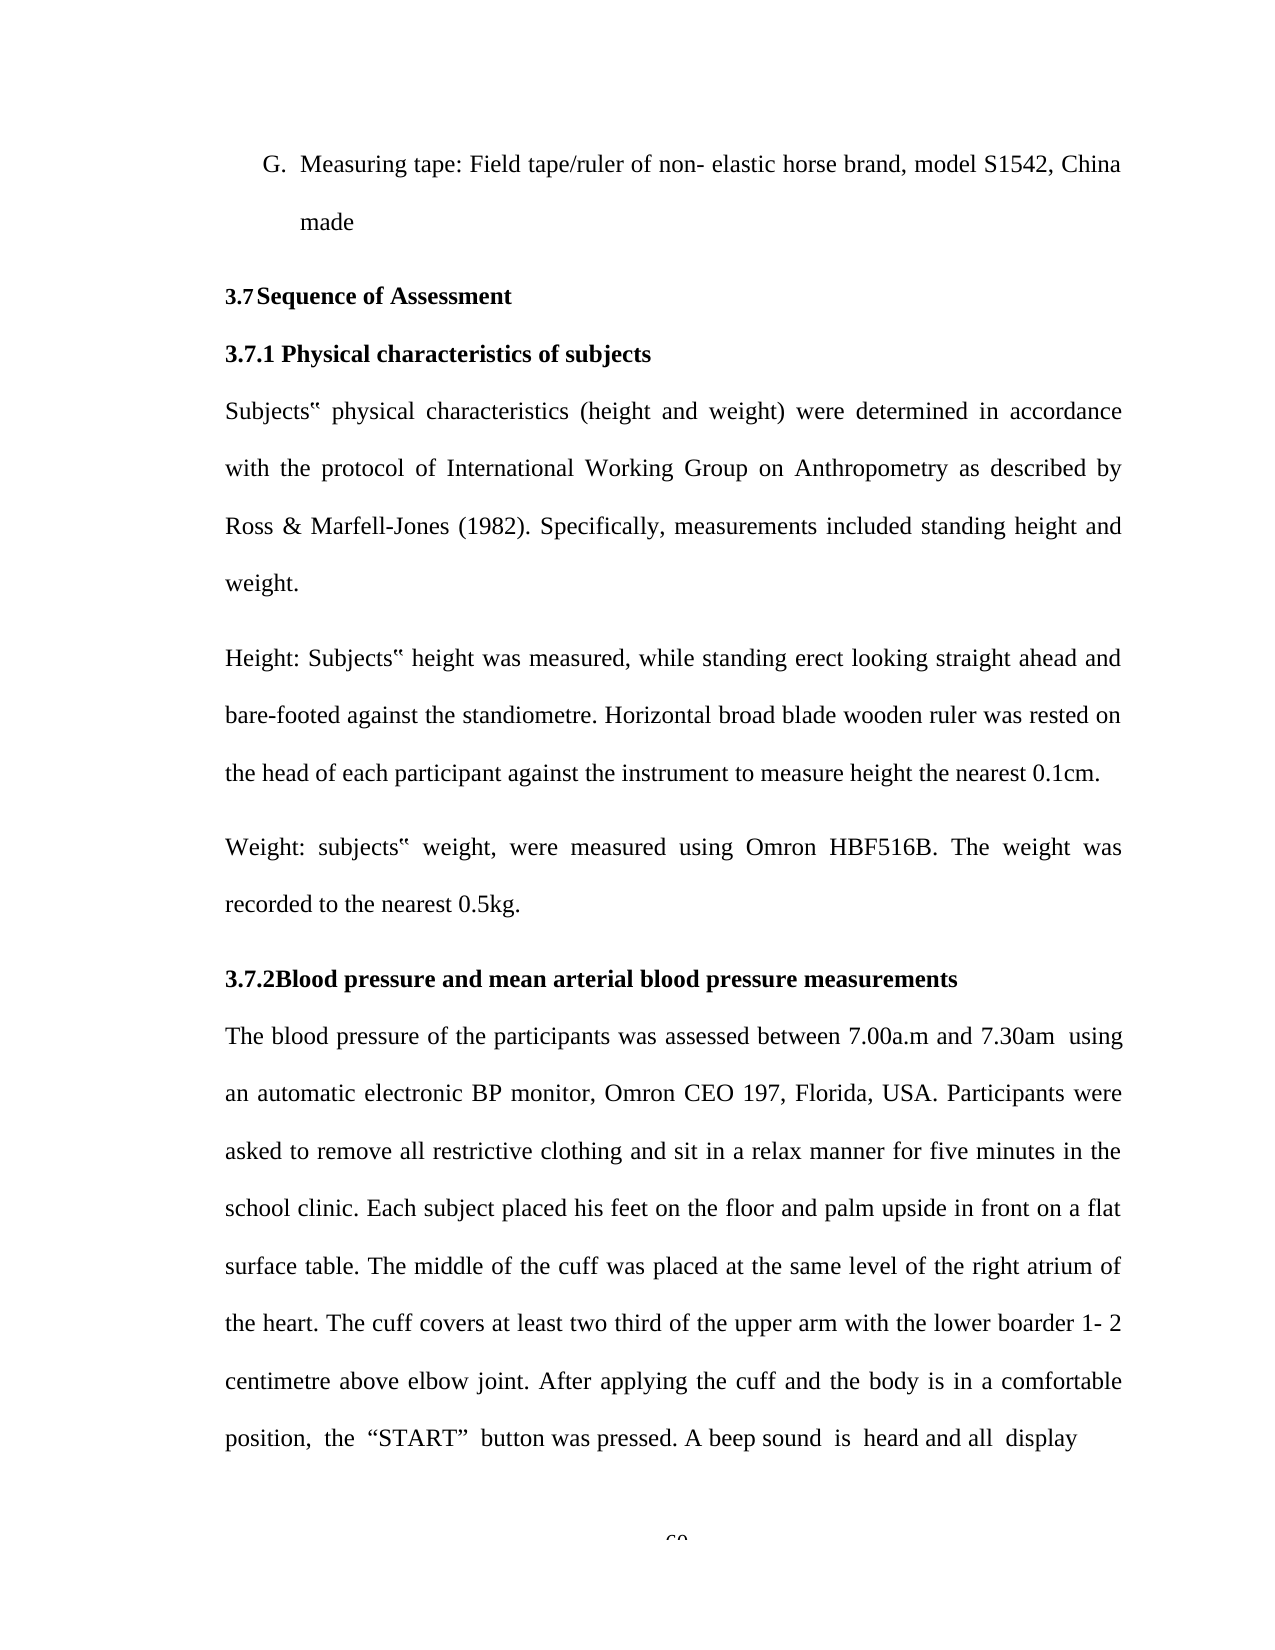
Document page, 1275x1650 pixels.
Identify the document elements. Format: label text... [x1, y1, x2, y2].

subtitle Sequence of Assessment [225, 281, 1200, 310]
subtitle Blood pressure and mean arterial blood pressure measurements [225, 964, 1200, 993]
text Weight: subjects‟ weight, were measured using Omron HBF516B. The weight was recorded to the nearest 0.5kg. [225, 832, 1122, 918]
text Height: Subjects‟ height was measured, while standing erect looking straight ahead and bare-footed against the standiometre. Horizontal broad blade wooden ruler was rested on the head of each participant against the instrument to measure height the nearest 0.1cm. [225, 643, 1122, 786]
subtitle Physical characteristics of subjects [225, 339, 1200, 368]
list Measuring tape: Field tape/ruler of non- elastic horse brand, model S1542, China made [262, 149, 1122, 235]
text The blood pressure of the participants was assessed between 7.00a.m and 7.30am using an automatic electronic BP monitor, Omron CEO 197, Florida, USA. Participants were asked to remove all restrictive clothing and sit in a relax manner for five minutes in the school clinic. Each subject placed his feet on the floor and palm upside in front on a flat surface table. The middle of the cuff was placed at the same level of the right atrium of the heart. The cuff covers at least two third of the upper arm with the lower boarder 1- 2 centimetre above elbow joint. After applying the cuff and the body is in a comfortable position, the “START” button was pressed. A beep sound is heard and all display [225, 1021, 1123, 1452]
text Subjects‟ physical characteristics (height and weight) were determined in accordance with the protocol of International Working Group on Anthropometry as described by Ross & Marfell-Jones (1982). Specifically, measurements included standing height and weight. [225, 396, 1122, 597]
